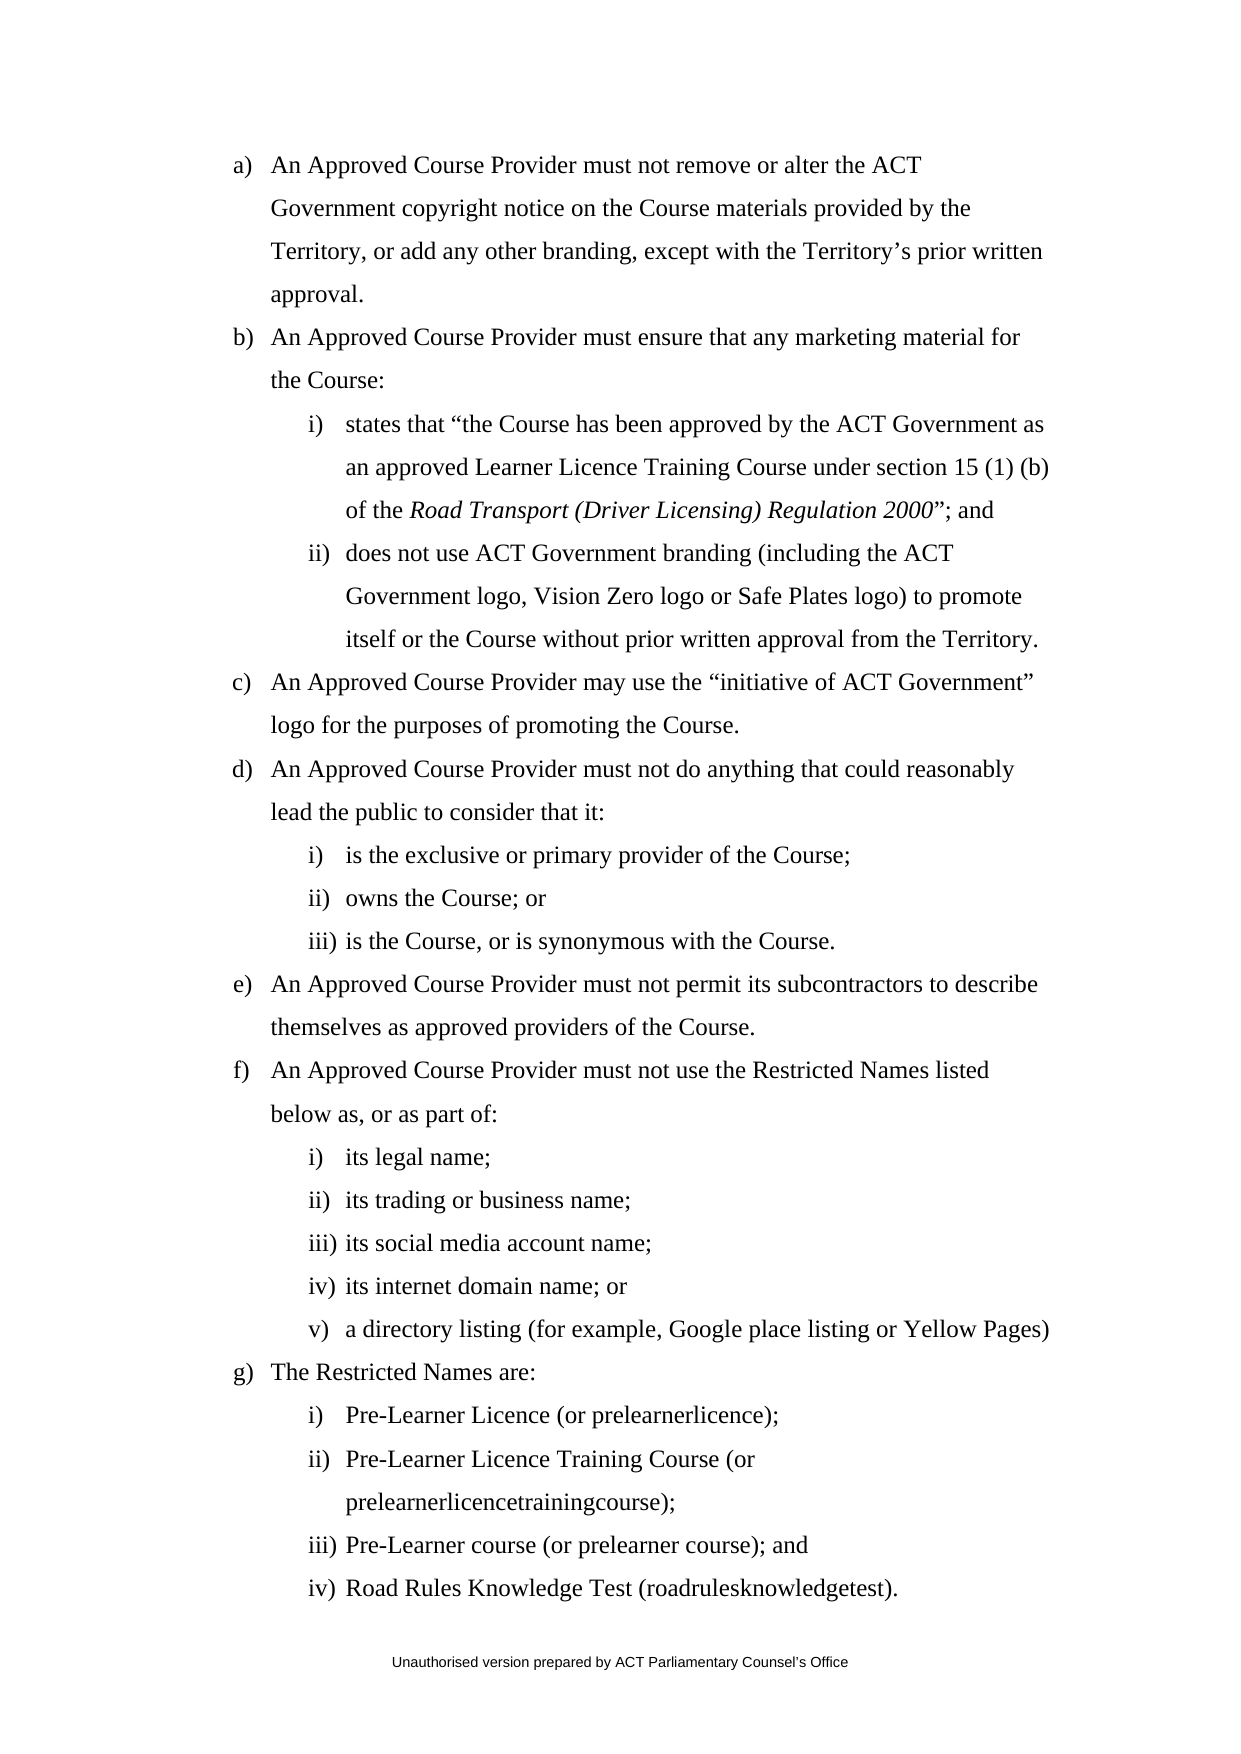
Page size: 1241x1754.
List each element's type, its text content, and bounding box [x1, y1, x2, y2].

list An Approved Course Provider must ensure that any marketing material for the Course: [233, 322, 1053, 394]
list is the Course, or is synonymous with the Course. [308, 926, 1053, 955]
list states that “the Course has been approved by the ACT Government as an approved Learner Licence Training Course under section 15 (1) (b) of the Road Transport (Driver Licensing) Regulation 2000”; and [308, 409, 1053, 524]
list its internet domain name; or [308, 1271, 1053, 1300]
list owns the Course; or [308, 883, 1053, 912]
list its social media account name; [308, 1228, 1053, 1257]
list An Approved Course Provider must not use the Restricted Names listed below as, or as part of: [233, 1056, 1053, 1127]
list The Restricted Names are: [233, 1357, 1053, 1386]
list is the exclusive or primary provider of the Course; [308, 840, 1053, 869]
list Pre-Learner Licence Training Course (or prelearnerlicencetrainingcourse); [308, 1444, 1053, 1516]
list An Approved Course Provider must not permit its subcontractors to describe themselves as approved providers of the Course. [233, 969, 1053, 1041]
list does not use ACT Government branding (including the ACT Government logo, Vision Zero logo or Safe Plates logo) to promote itself or the Course without prior written approval from the Territory. [308, 538, 1053, 653]
list Road Rules Knowledge Test (roadrulesknowledgetest). [308, 1573, 1053, 1602]
list An Approved Course Provider must not remove or alter the ACT Government copyright notice on the Course materials provided by the Territory, or add any other branding, except with the Territory’s prior written approval. [233, 150, 1053, 308]
list its trading or business name; [308, 1185, 1053, 1214]
list An Approved Course Provider may use the “initiative of ACT Government” logo for the purposes of promoting the Course. [232, 667, 1053, 739]
list An Approved Course Provider must not do anything that could reasonably lead the public to consider that it: [232, 754, 1053, 826]
list Pre-Learner course (or prelearner course); and [308, 1530, 1053, 1559]
list a directory listing (for example, Google place listing or Yellow Pages) [308, 1314, 1053, 1343]
list its legal name; [308, 1142, 1053, 1171]
list Pre-Learner Licence (or prelearnerlicence); [308, 1401, 1053, 1429]
